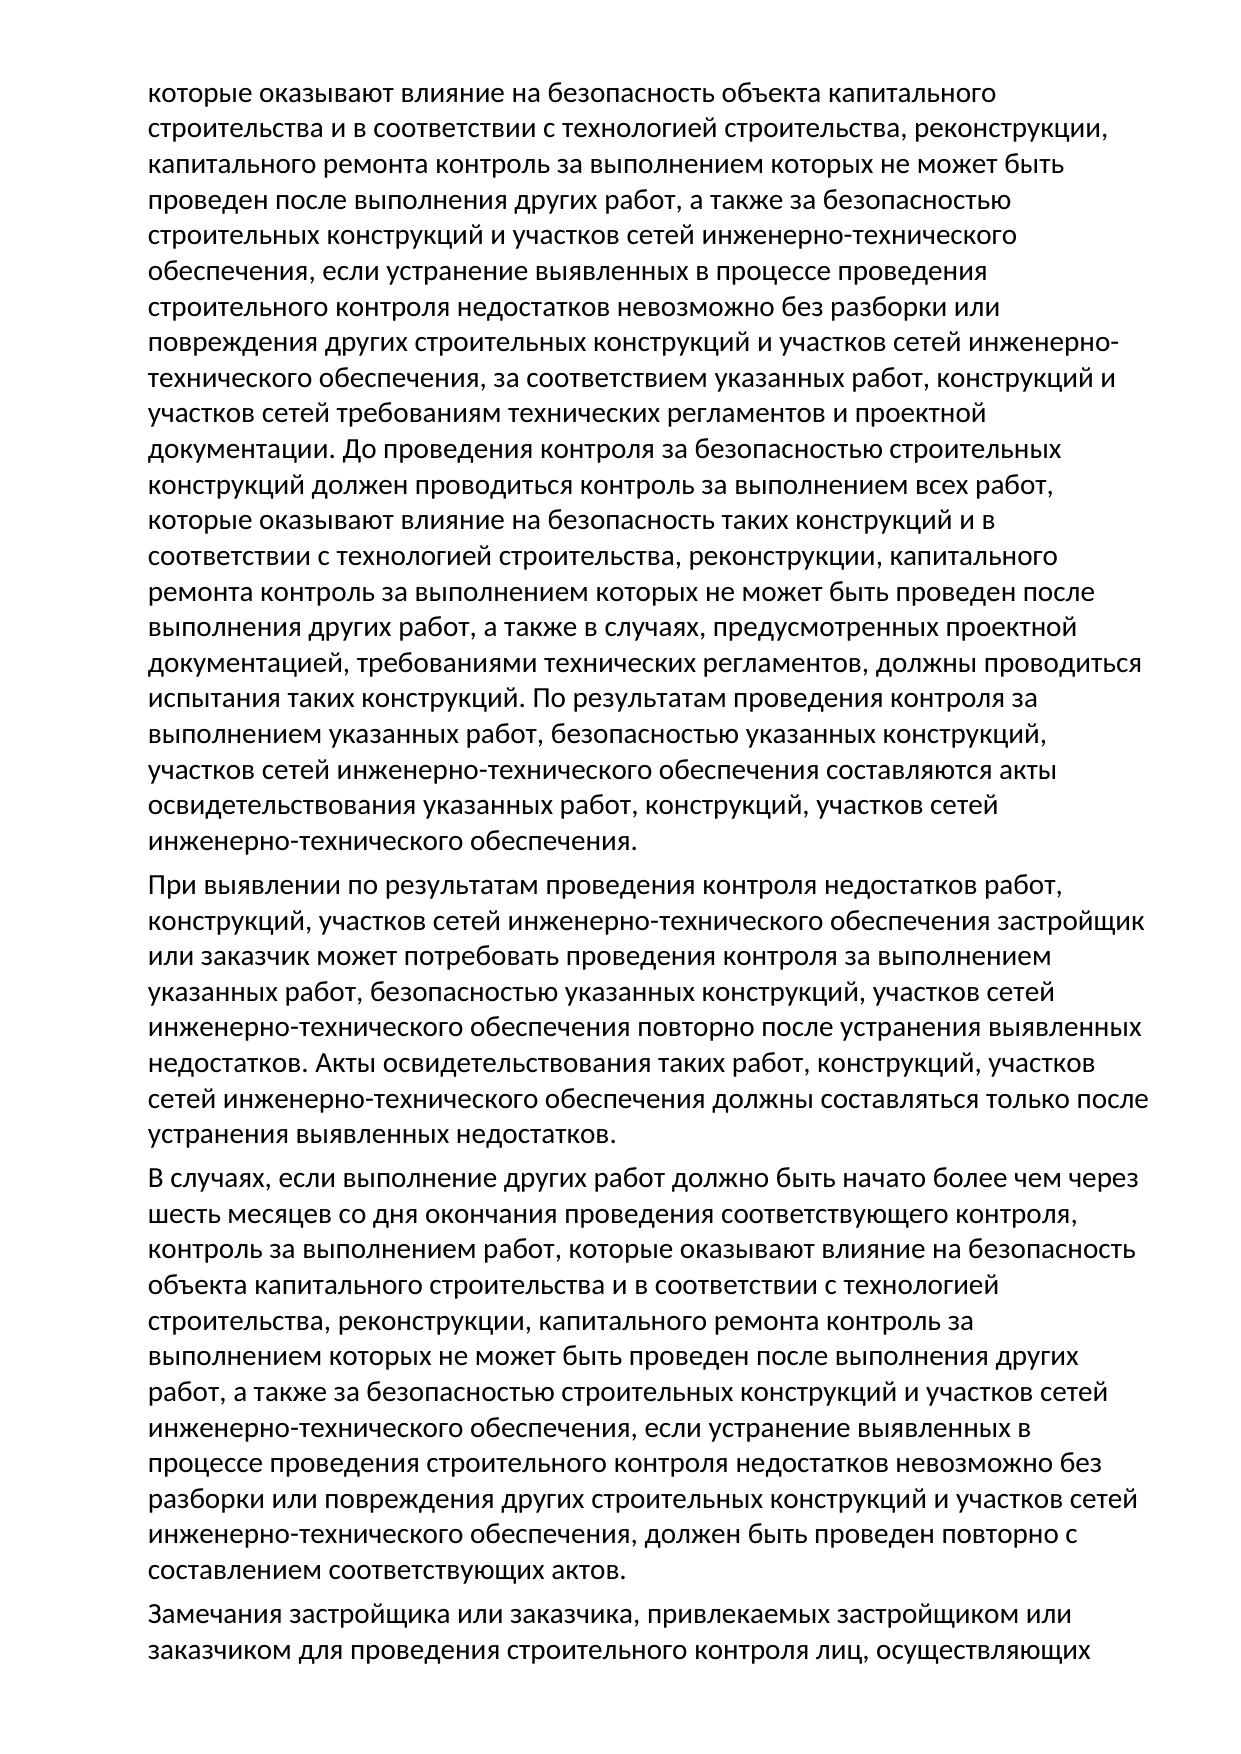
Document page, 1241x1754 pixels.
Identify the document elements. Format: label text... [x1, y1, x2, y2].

text При выявлении по результатам проведения контроля недостатков работ, конструкций, участков сетей инженерно-технического обеспечения застройщик или заказчик может потребовать проведения контроля за выполнением указанных работ, безопасностью указанных конструкций, участков сетей инженерно-технического обеспечения повторно после устранения выявленных недостатков. Акты освидетельствования таких работ, конструкций, участков сетей инженерно-технического обеспечения должны составляться только после устранения выявленных недостатков. [148, 866, 1152, 1151]
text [148, 74, 1152, 858]
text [148, 1595, 1152, 1666]
text В случаях, если выполнение других работ должно быть начато более чем через шесть месяцев со дня окончания проведения соответствующего контроля, контроль за выполнением работ, которые оказывают влияние на безопасность объекта капитального строительства и в соответствии с технологией строительства, реконструкции, капитального ремонта контроль за выполнением которых не может быть проведен после выполнения других работ, а также за безопасностью строительных конструкций и участков сетей инженерно-технического обеспечения, если устранение выявленных в процессе проведения строительного контроля недостатков невозможно без разборки или повреждения других строительных конструкций и участков сетей инженерно-технического обеспечения, должен быть проведен повторно с составлением соответствующих актов. [148, 1159, 1152, 1587]
